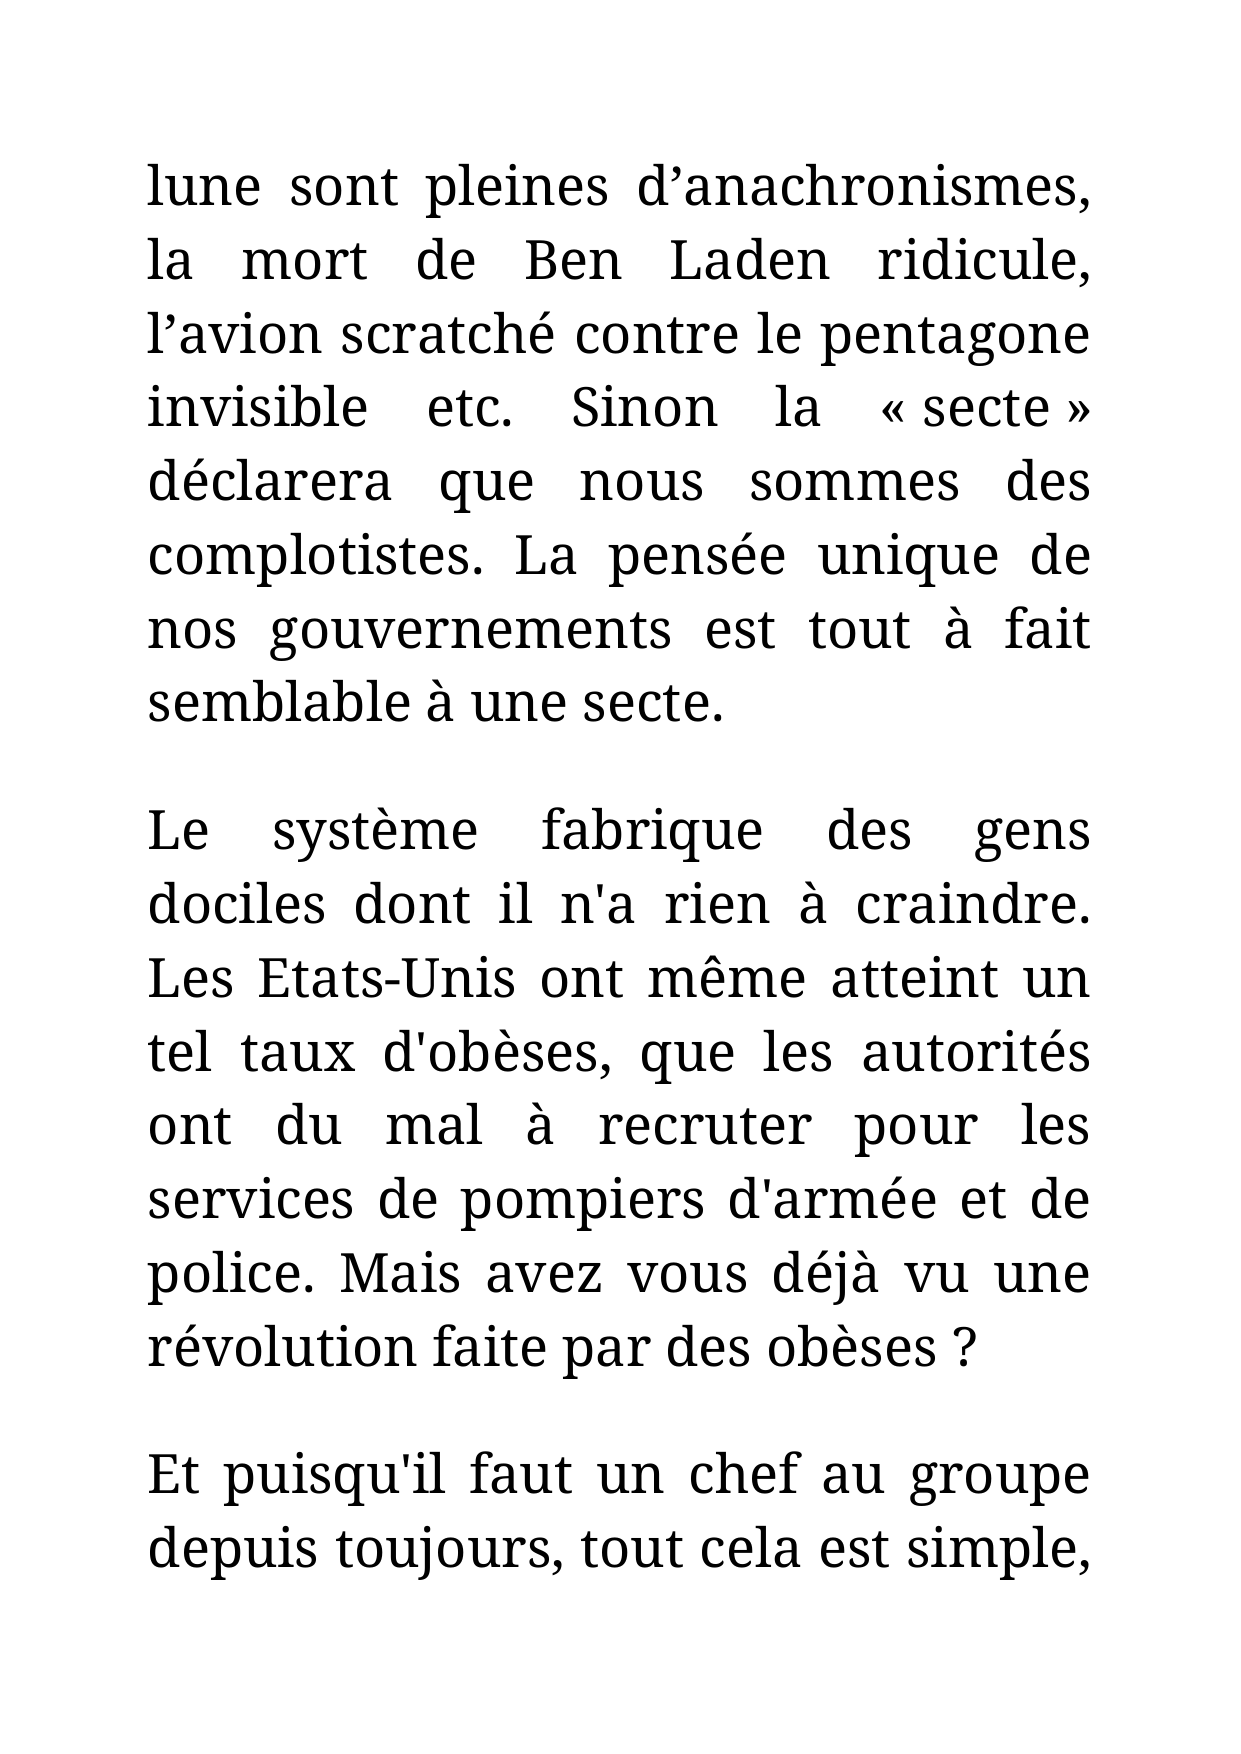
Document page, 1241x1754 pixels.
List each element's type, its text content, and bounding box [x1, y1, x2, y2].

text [148, 1436, 1092, 1583]
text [148, 148, 1092, 738]
text Le système fabrique des gens dociles dont il n'a rien à craindre. Les Etats-Unis ont même atteint un tel taux d'obèses, que les autorités ont du mal à recruter pour les services de pompiers d'armée et de police. Mais avez vous déjà vu une révolution faite par des obèses ? [148, 792, 1092, 1382]
